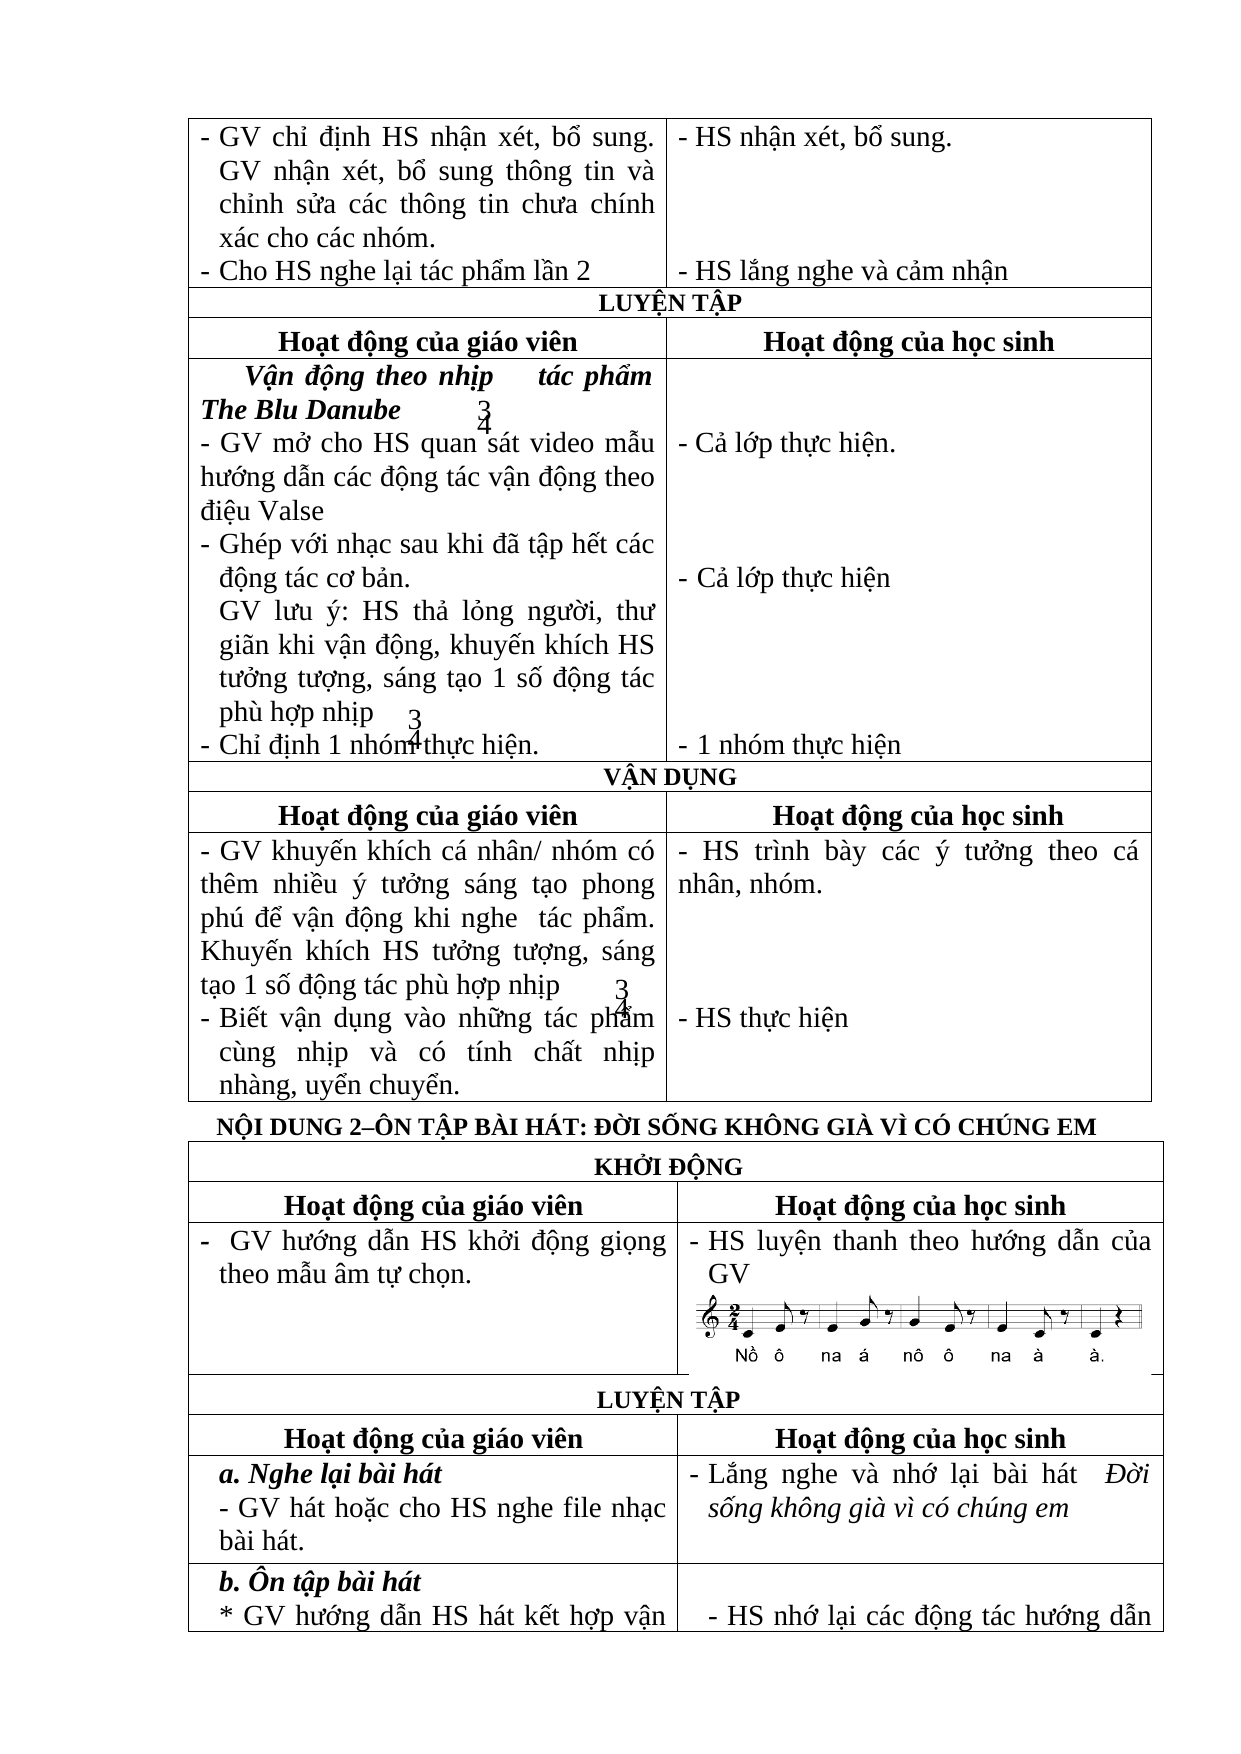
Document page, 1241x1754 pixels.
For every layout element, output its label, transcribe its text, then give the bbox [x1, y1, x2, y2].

table_cell - HS trả lời - Đại diện nhóm 1 lên bảng trình bày. - HS nhận xét, bổ sung. - HS lắng nghe và cảm nhận [667, 119, 1151, 287]
table_cell Hoạt động của học sinh [667, 792, 1151, 832]
table_cell Hoạt động của học sinh [667, 318, 1151, 357]
text NỘI DUNG 2–ÔN TẬP BÀI HÁT: ĐỜI SỐNG KHÔNG GIÀ VÌ CÓ CHÚNG EM [177, 1112, 1136, 1141]
table_cell - HS trình bày các ý tưởng theo cá nhân, nhóm. - HS thực hiện [667, 833, 1151, 1101]
table_cell VẬN DỤNG [189, 762, 1151, 791]
table_cell Hoạt động của giáo viên [189, 1182, 677, 1222]
table_cell Hoạt động của giáo viên [189, 318, 666, 357]
table_cell - GV khuyến khích cá nhân/ nhóm có thêm nhiều ý tưởng sáng tạo phong phú để vận động khi nghe tác phẩm. Khuyến khích HS tưởng tượng, sáng tạo 1 số động tác phù hợp nhịp Biết vận dụng vào những tác phẩm cùng nhịp và có tính chất nhịp nhàng, uyển chuyển. [189, 833, 666, 1101]
table_cell Hoạt động của giáo viên [189, 1415, 677, 1455]
table_cell - Cả lớp thực hiện. Cả lớp thực hiện 1 nhóm thực hiện [667, 359, 1151, 761]
table_cell Hoạt động của học sinh [678, 1182, 1163, 1222]
table_cell a. Nghe lại bài hát - GV hát hoặc cho HS nghe file nhạc bài hát. [189, 1456, 677, 1563]
table_cell HS luyện thanh theo hướng dẫn của GV [678, 1223, 1163, 1374]
table_cell Vận động theo nhịp tác phẩm The Blu Danube - GV mở cho HS quan sát video mẫu hướng dẫn các động tác vận động theo điệu Valse Ghép với nhạc sau khi đã tập hết các động tác cơ bản. GV lưu ý: HS thả lỏng người, thư giãn khi vận động, khuyến khích HS tưởng tượng, sáng tạo 1 số động tác phù hợp nhịp Chỉ định 1 nhóm thực hiện. [189, 359, 666, 761]
table_cell GV hướng dẫn HS khởi động giọng theo mẫu âm tự chọn. [189, 1223, 677, 1374]
table_cell LUYỆN TẬP [189, 1375, 1163, 1414]
table_cell Lắng nghe và nhớ lại bài hát Đời sống không già vì có chúng em [678, 1456, 1163, 1563]
table_cell LUYỆN TẬP [189, 288, 1151, 317]
picture [689, 1290, 1152, 1375]
table_cell Hoạt động của giáo viên [189, 792, 666, 832]
table_header KHỞI ĐỘNG [189, 1142, 1163, 1181]
table_cell Hoạt động của học sinh [678, 1415, 1163, 1455]
